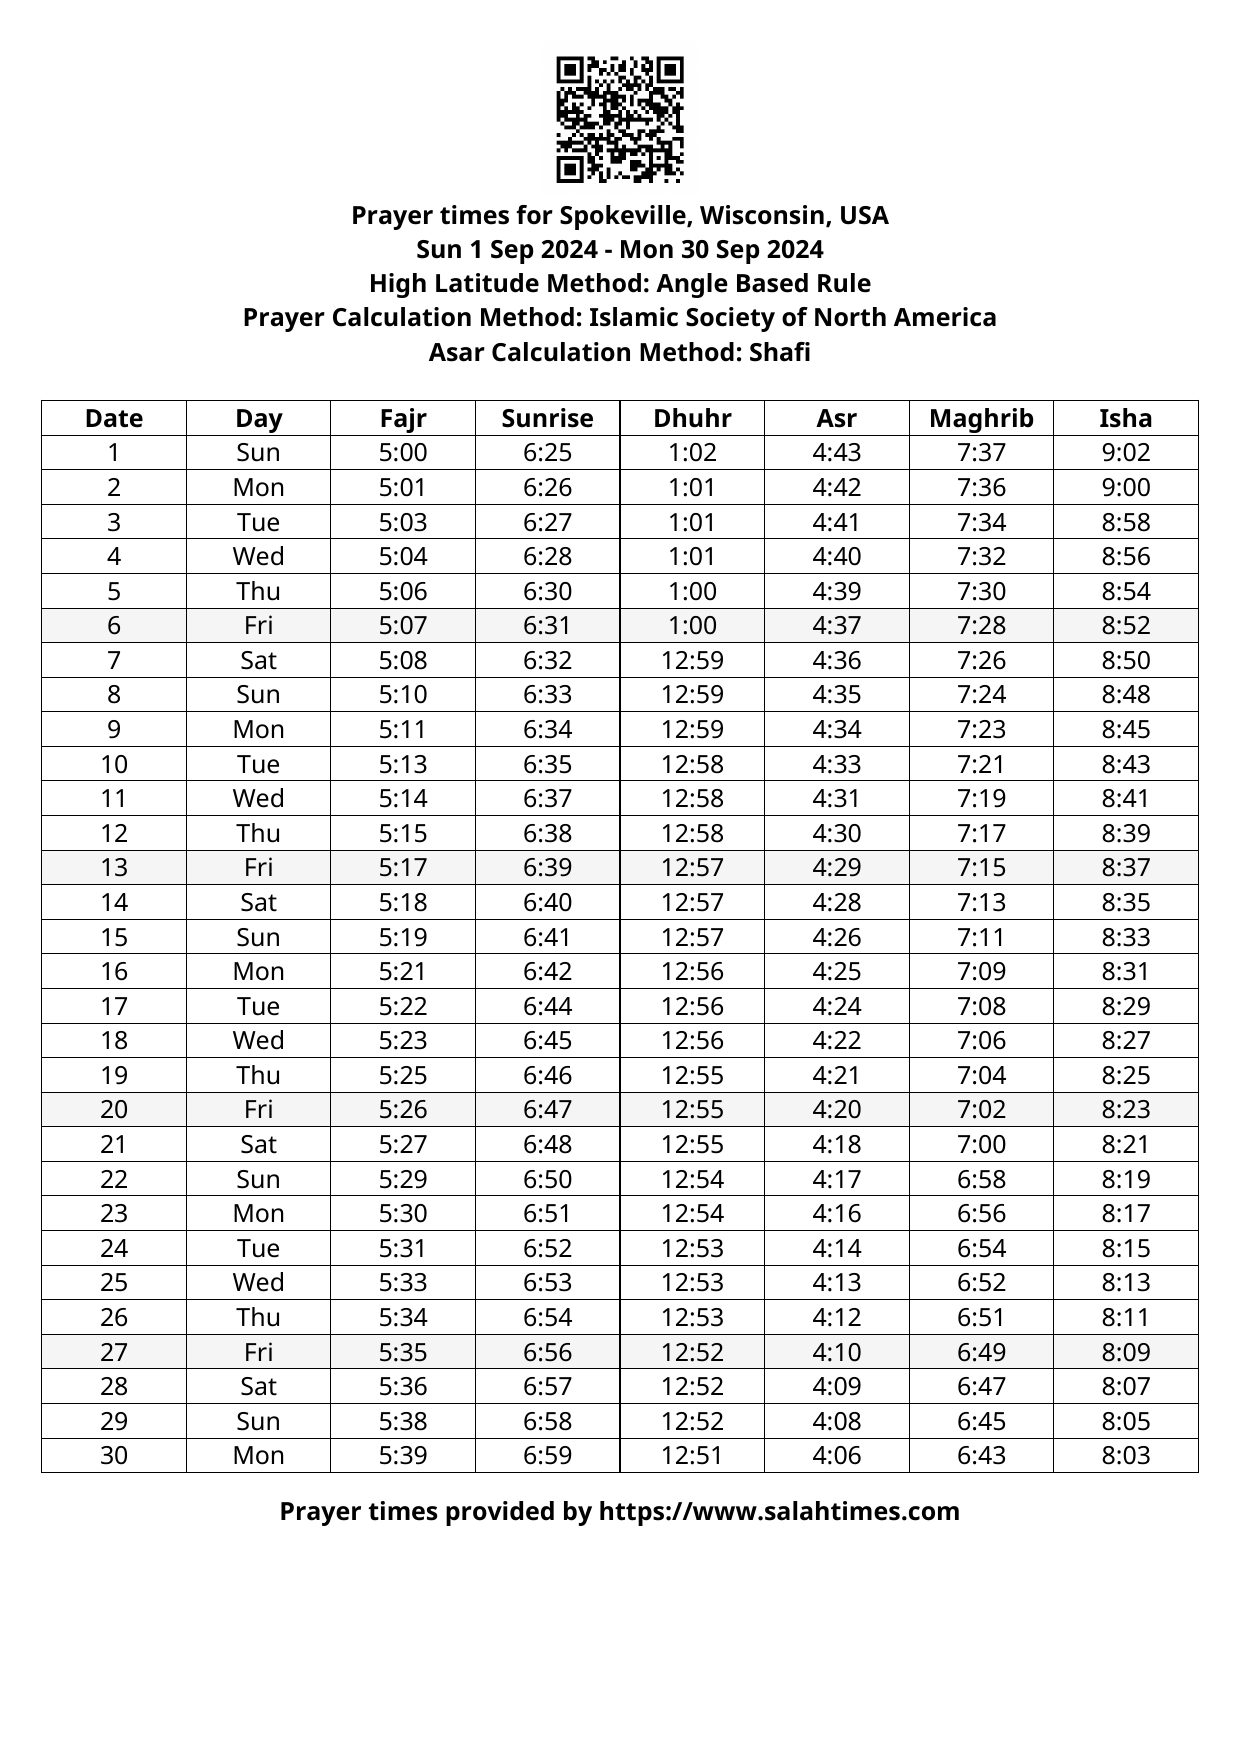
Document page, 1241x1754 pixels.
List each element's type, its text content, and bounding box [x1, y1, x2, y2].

table_header Fajr [331, 401, 475, 434]
table_cell 1 [42, 436, 186, 469]
table_cell 22 [42, 1162, 186, 1195]
table_cell 5:01 [331, 470, 475, 504]
table_header Dhuhr [621, 401, 764, 434]
table_cell 4:42 [765, 470, 909, 504]
table_cell 26 [42, 1300, 186, 1334]
table_cell 12 [42, 816, 186, 849]
table_cell 6:51 [910, 1300, 1053, 1334]
table_cell 5:30 [331, 1196, 475, 1230]
text High Latitude Method: Angle Based Rule [42, 266, 1198, 300]
text Prayer times provided by https://www.salahtimes.com [42, 1494, 1198, 1528]
table_cell 2 [42, 470, 186, 504]
table_cell 7:30 [910, 574, 1053, 607]
table_cell 8:07 [1054, 1369, 1198, 1403]
table_cell 5 [42, 574, 186, 607]
table_cell 5:36 [331, 1369, 475, 1403]
table_cell Thu [187, 574, 330, 607]
table_cell 15 [42, 920, 186, 953]
table_cell 5:31 [331, 1231, 475, 1264]
table_cell 12:58 [621, 781, 764, 815]
table_cell 7:21 [910, 747, 1053, 780]
picture [542, 41, 699, 198]
table_cell Mon [187, 470, 330, 504]
table_cell Fri [187, 851, 330, 884]
table_cell 4:10 [765, 1335, 909, 1368]
table_cell 5:34 [331, 1300, 475, 1334]
table_cell 8:31 [1054, 954, 1198, 988]
table_cell 29 [42, 1404, 186, 1437]
table_cell 4:09 [765, 1369, 909, 1403]
table_cell Thu [187, 1300, 330, 1334]
table_cell 12:59 [621, 643, 764, 677]
table_cell 12:57 [621, 920, 764, 953]
table_cell 6:33 [476, 678, 619, 711]
table_cell 1:02 [621, 436, 764, 469]
table_cell 27 [42, 1335, 186, 1368]
table_cell 8:37 [1054, 851, 1198, 884]
table_cell 12:56 [621, 989, 764, 1022]
table_cell Wed [187, 1024, 330, 1057]
table_cell 4:26 [765, 920, 909, 953]
table_cell 6:59 [476, 1439, 619, 1472]
table_cell Sun [187, 1162, 330, 1195]
table_cell 4:36 [765, 643, 909, 677]
table_cell 7:32 [910, 539, 1053, 573]
table_cell 7:00 [910, 1127, 1053, 1161]
table_cell 5:11 [331, 712, 475, 746]
table_cell Tue [187, 1231, 330, 1264]
table_cell 7:26 [910, 643, 1053, 677]
table_cell 8:15 [1054, 1231, 1198, 1264]
table_cell 7:13 [910, 885, 1053, 919]
table_header Isha [1054, 401, 1198, 434]
table_cell Tue [187, 505, 330, 538]
table_cell 6:26 [476, 470, 619, 504]
table_cell 4:35 [765, 678, 909, 711]
table_cell 6:46 [476, 1058, 619, 1092]
table_cell 5:29 [331, 1162, 475, 1195]
table_cell 5:23 [331, 1024, 475, 1057]
table_cell 8 [42, 678, 186, 711]
table_cell 6:45 [910, 1404, 1053, 1437]
table_cell 8:52 [1054, 609, 1198, 642]
table_cell 6:32 [476, 643, 619, 677]
table_cell 4:30 [765, 816, 909, 849]
table_cell 6:52 [910, 1266, 1053, 1299]
table_header Maghrib [910, 401, 1053, 434]
table_cell 8:17 [1054, 1196, 1198, 1230]
table_cell 5:21 [331, 954, 475, 988]
table_cell 7:28 [910, 609, 1053, 642]
table_cell 8:25 [1054, 1058, 1198, 1092]
table_cell 4:34 [765, 712, 909, 746]
table_cell 6:40 [476, 885, 619, 919]
table_cell Sun [187, 436, 330, 469]
table_cell 6:35 [476, 747, 619, 780]
table_cell 7:24 [910, 678, 1053, 711]
table_cell 6:47 [910, 1369, 1053, 1403]
table_cell 6:49 [910, 1335, 1053, 1368]
table_cell 12:51 [621, 1439, 764, 1472]
table_cell Tue [187, 989, 330, 1022]
table_cell 12:55 [621, 1058, 764, 1092]
table_cell 4:40 [765, 539, 909, 573]
table_cell 12:52 [621, 1369, 764, 1403]
table_cell 5:08 [331, 643, 475, 677]
text Prayer times for Spokeville, Wisconsin, USA [42, 198, 1198, 232]
table_cell 4:14 [765, 1231, 909, 1264]
table_cell 7:34 [910, 505, 1053, 538]
table_cell 12:59 [621, 712, 764, 746]
text Asar Calculation Method: Shafi [42, 334, 1198, 368]
table_header Day [187, 401, 330, 434]
table_cell 7:37 [910, 436, 1053, 469]
text Sun 1 Sep 2024 - Mon 30 Sep 2024 [42, 232, 1198, 266]
table_cell 4:39 [765, 574, 909, 607]
table_cell 6:30 [476, 574, 619, 607]
table_cell Sat [187, 1127, 330, 1161]
table_cell 8:09 [1054, 1335, 1198, 1368]
table_cell 8:11 [1054, 1300, 1198, 1334]
table_cell 6:27 [476, 505, 619, 538]
table_cell 8:50 [1054, 643, 1198, 677]
table_cell 20 [42, 1093, 186, 1126]
table_cell 6:54 [476, 1300, 619, 1334]
table_cell 12:54 [621, 1162, 764, 1195]
table_cell 4:25 [765, 954, 909, 988]
table_cell 4:17 [765, 1162, 909, 1195]
table_cell 23 [42, 1196, 186, 1230]
table_cell 12:52 [621, 1335, 764, 1368]
table_cell 5:18 [331, 885, 475, 919]
table_cell 17 [42, 989, 186, 1022]
table_cell 5:10 [331, 678, 475, 711]
table_cell 12:58 [621, 816, 764, 849]
table_cell 6:56 [910, 1196, 1053, 1230]
table_cell 6:47 [476, 1093, 619, 1126]
table_cell 8:33 [1054, 920, 1198, 953]
table_cell 4:33 [765, 747, 909, 780]
table_cell 6 [42, 609, 186, 642]
table_cell 4:41 [765, 505, 909, 538]
table_cell 18 [42, 1024, 186, 1057]
table_cell 14 [42, 885, 186, 919]
table_cell 5:14 [331, 781, 475, 815]
table_cell 8:41 [1054, 781, 1198, 815]
table_cell 5:33 [331, 1266, 475, 1299]
table_cell Fri [187, 609, 330, 642]
table_cell 6:51 [476, 1196, 619, 1230]
table_cell 16 [42, 954, 186, 988]
table_cell 4:28 [765, 885, 909, 919]
table_cell 8:21 [1054, 1127, 1198, 1161]
table_cell 5:13 [331, 747, 475, 780]
table_cell 8:19 [1054, 1162, 1198, 1195]
table_cell 8:03 [1054, 1439, 1198, 1472]
table_cell 7:19 [910, 781, 1053, 815]
table_cell 5:22 [331, 989, 475, 1022]
table_cell 12:53 [621, 1300, 764, 1334]
table_cell 12:52 [621, 1404, 764, 1437]
table_cell 9:00 [1054, 470, 1198, 504]
table_cell 6:25 [476, 436, 619, 469]
table_header Date [42, 401, 186, 434]
table_cell 1:00 [621, 609, 764, 642]
table_cell 6:52 [476, 1231, 619, 1264]
table_cell 12:57 [621, 885, 764, 919]
table_cell Fri [187, 1093, 330, 1126]
table_cell 5:04 [331, 539, 475, 573]
table_cell 4:22 [765, 1024, 909, 1057]
table_cell 6:38 [476, 816, 619, 849]
table_cell 6:58 [476, 1404, 619, 1437]
table_cell 5:17 [331, 851, 475, 884]
table_header Asr [765, 401, 909, 434]
table_cell 1:00 [621, 574, 764, 607]
table_cell 6:45 [476, 1024, 619, 1057]
table_cell 8:48 [1054, 678, 1198, 711]
table_cell 4:21 [765, 1058, 909, 1092]
table_cell 7:23 [910, 712, 1053, 746]
table_cell 6:44 [476, 989, 619, 1022]
table_cell 5:27 [331, 1127, 475, 1161]
table_cell 5:26 [331, 1093, 475, 1126]
table_cell 8:05 [1054, 1404, 1198, 1437]
table_cell 5:39 [331, 1439, 475, 1472]
table_cell 1:01 [621, 505, 764, 538]
table_cell 6:48 [476, 1127, 619, 1161]
table_cell 8:39 [1054, 816, 1198, 849]
table_cell 4:13 [765, 1266, 909, 1299]
table_cell 5:07 [331, 609, 475, 642]
table_cell 5:00 [331, 436, 475, 469]
table_cell 12:57 [621, 851, 764, 884]
table_cell 5:06 [331, 574, 475, 607]
table_cell 6:53 [476, 1266, 619, 1299]
table_cell 4 [42, 539, 186, 573]
table_cell 6:42 [476, 954, 619, 988]
table_cell Thu [187, 1058, 330, 1092]
table_cell 4:16 [765, 1196, 909, 1230]
table_cell 5:25 [331, 1058, 475, 1092]
table_cell 5:19 [331, 920, 475, 953]
table_cell 12:55 [621, 1093, 764, 1126]
table_cell 8:56 [1054, 539, 1198, 573]
table_cell 6:54 [910, 1231, 1053, 1264]
table_cell Mon [187, 1196, 330, 1230]
table_cell 13 [42, 851, 186, 884]
table_cell Sun [187, 678, 330, 711]
table_cell 4:24 [765, 989, 909, 1022]
table_cell 6:50 [476, 1162, 619, 1195]
table_cell 6:56 [476, 1335, 619, 1368]
table_cell 28 [42, 1369, 186, 1403]
table_cell 6:43 [910, 1439, 1053, 1472]
table_cell 8:45 [1054, 712, 1198, 746]
table_cell 30 [42, 1439, 186, 1472]
table_cell Mon [187, 712, 330, 746]
table_cell 5:03 [331, 505, 475, 538]
table_cell 8:58 [1054, 505, 1198, 538]
table_cell 6:37 [476, 781, 619, 815]
table_cell Wed [187, 539, 330, 573]
table_cell 4:37 [765, 609, 909, 642]
table_cell 7:17 [910, 816, 1053, 849]
table_cell 7 [42, 643, 186, 677]
table_cell 6:39 [476, 851, 619, 884]
table_cell 6:57 [476, 1369, 619, 1403]
table_cell 4:20 [765, 1093, 909, 1126]
table_cell Fri [187, 1335, 330, 1368]
table_cell 6:31 [476, 609, 619, 642]
table_cell 8:43 [1054, 747, 1198, 780]
table_cell 7:11 [910, 920, 1053, 953]
text Prayer Calculation Method: Islamic Society of North America [42, 300, 1198, 334]
table_cell 8:13 [1054, 1266, 1198, 1299]
table_cell Wed [187, 1266, 330, 1299]
table_cell 8:35 [1054, 885, 1198, 919]
table_cell Mon [187, 1439, 330, 1472]
table_cell 10 [42, 747, 186, 780]
table_cell 7:06 [910, 1024, 1053, 1057]
table_cell Wed [187, 781, 330, 815]
table_cell 1:01 [621, 470, 764, 504]
table_cell 8:27 [1054, 1024, 1198, 1057]
table_cell Sat [187, 1369, 330, 1403]
table_cell 19 [42, 1058, 186, 1092]
table_cell 4:18 [765, 1127, 909, 1161]
table_cell 4:06 [765, 1439, 909, 1472]
table_cell 4:08 [765, 1404, 909, 1437]
table_cell 12:56 [621, 954, 764, 988]
table_cell 9 [42, 712, 186, 746]
table_cell 8:29 [1054, 989, 1198, 1022]
table_cell 12:55 [621, 1127, 764, 1161]
table_cell 7:04 [910, 1058, 1053, 1092]
table_cell 6:28 [476, 539, 619, 573]
table_cell 6:41 [476, 920, 619, 953]
table_cell 7:09 [910, 954, 1053, 988]
table_cell 7:15 [910, 851, 1053, 884]
table_cell 1:01 [621, 539, 764, 573]
table_cell 12:54 [621, 1196, 764, 1230]
table_cell 8:23 [1054, 1093, 1198, 1126]
table_cell Mon [187, 954, 330, 988]
table_header Sunrise [476, 401, 619, 434]
table_cell 5:38 [331, 1404, 475, 1437]
table_cell Thu [187, 816, 330, 849]
table_cell 6:58 [910, 1162, 1053, 1195]
table_cell 4:43 [765, 436, 909, 469]
table_cell 12:53 [621, 1231, 764, 1264]
table_cell Sun [187, 1404, 330, 1437]
table_cell 24 [42, 1231, 186, 1264]
table_cell Sat [187, 885, 330, 919]
table_cell 25 [42, 1266, 186, 1299]
table_cell Sat [187, 643, 330, 677]
table_cell Tue [187, 747, 330, 780]
table_cell 3 [42, 505, 186, 538]
table_cell 4:31 [765, 781, 909, 815]
table_cell 7:36 [910, 470, 1053, 504]
table_cell 12:58 [621, 747, 764, 780]
table_cell 7:02 [910, 1093, 1053, 1126]
table_cell 11 [42, 781, 186, 815]
table_cell Sun [187, 920, 330, 953]
table_cell 12:53 [621, 1266, 764, 1299]
table_cell 6:34 [476, 712, 619, 746]
table_cell 4:12 [765, 1300, 909, 1334]
table_cell 12:59 [621, 678, 764, 711]
table_cell 8:54 [1054, 574, 1198, 607]
table_cell 7:08 [910, 989, 1053, 1022]
table_cell 4:29 [765, 851, 909, 884]
table_cell 21 [42, 1127, 186, 1161]
table_cell 5:15 [331, 816, 475, 849]
table_cell 5:35 [331, 1335, 475, 1368]
table_cell 9:02 [1054, 436, 1198, 469]
table_cell 12:56 [621, 1024, 764, 1057]
